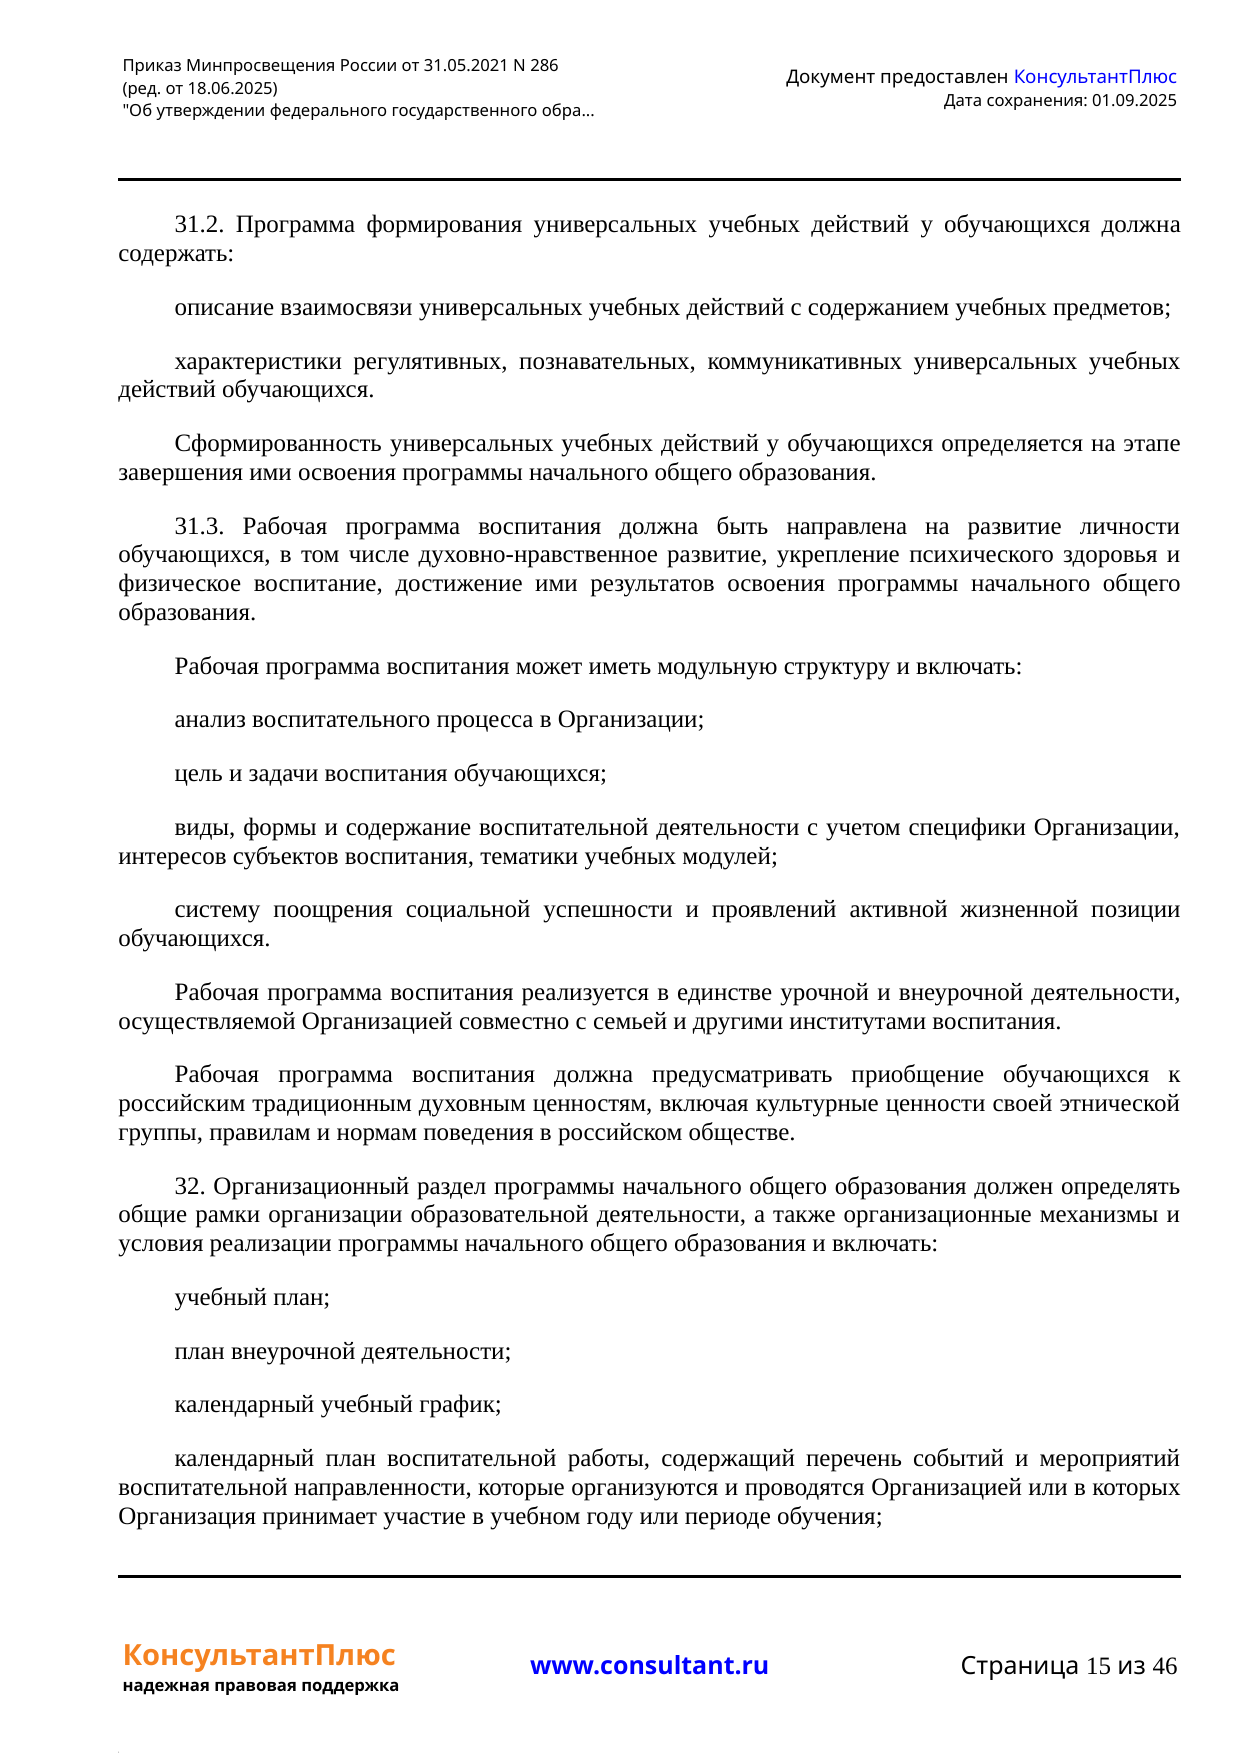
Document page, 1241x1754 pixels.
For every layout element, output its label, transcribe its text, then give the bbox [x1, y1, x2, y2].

text 32. Организационный раздел программы начального общего образования должен определять общие рамки организации образовательной деятельности, а также организационные механизмы и условия реализации программы начального общего образования и включать: [118, 1171, 1181, 1257]
text Рабочая программа воспитания может иметь модульную структуру и включать: [118, 651, 1181, 679]
text характеристики регулятивных, познавательных, коммуникативных универсальных учебных действий обучающихся. [118, 346, 1181, 403]
text виды, формы и содержание воспитательной деятельности с учетом специфики Организации, интересов субъектов воспитания, тематики учебных модулей; [118, 812, 1181, 869]
text календарный план воспитательной работы, содержащий перечень событий и мероприятий воспитательной направленности, которые организуются и проводятся Организацией или в которых Организация принимает участие в учебном году или периоде обучения; [118, 1443, 1181, 1529]
text Сформированность универсальных учебных действий у обучающихся определяется на этапе завершения ими освоения программы начального общего образования. [118, 428, 1181, 486]
text Рабочая программа воспитания реализуется в единстве урочной и внеурочной деятельности, осуществляемой Организацией совместно с семьей и другими институтами воспитания. [118, 977, 1181, 1034]
text учебный план; [118, 1282, 1181, 1311]
text календарный учебный график; [118, 1389, 1181, 1418]
text анализ воспитательного процесса в Организации; [118, 704, 1181, 733]
text описание взаимосвязи универсальных учебных действий с содержанием учебных предметов; [118, 292, 1181, 321]
text план внеурочной деятельности; [118, 1336, 1181, 1364]
text 31.2. Программа формирования универсальных учебных действий у обучающихся должна содержать: [118, 209, 1181, 267]
text цель и задачи воспитания обучающихся; [118, 758, 1181, 787]
text Рабочая программа воспитания должна предусматривать приобщение обучающихся к российским традиционным духовным ценностям, включая культурные ценности своей этнической группы, правилам и нормам поведения в российском обществе. [118, 1059, 1181, 1146]
text систему поощрения социальной успешности и проявлений активной жизненной позиции обучающихся. [118, 894, 1181, 952]
text 31.3. Рабочая программа воспитания должна быть направлена на развитие личности обучающихся, в том числе духовно-нравственное развитие, укрепление психического здоровья и физическое воспитание, достижение ими результатов освоения программы начального общего образования. [118, 511, 1181, 626]
